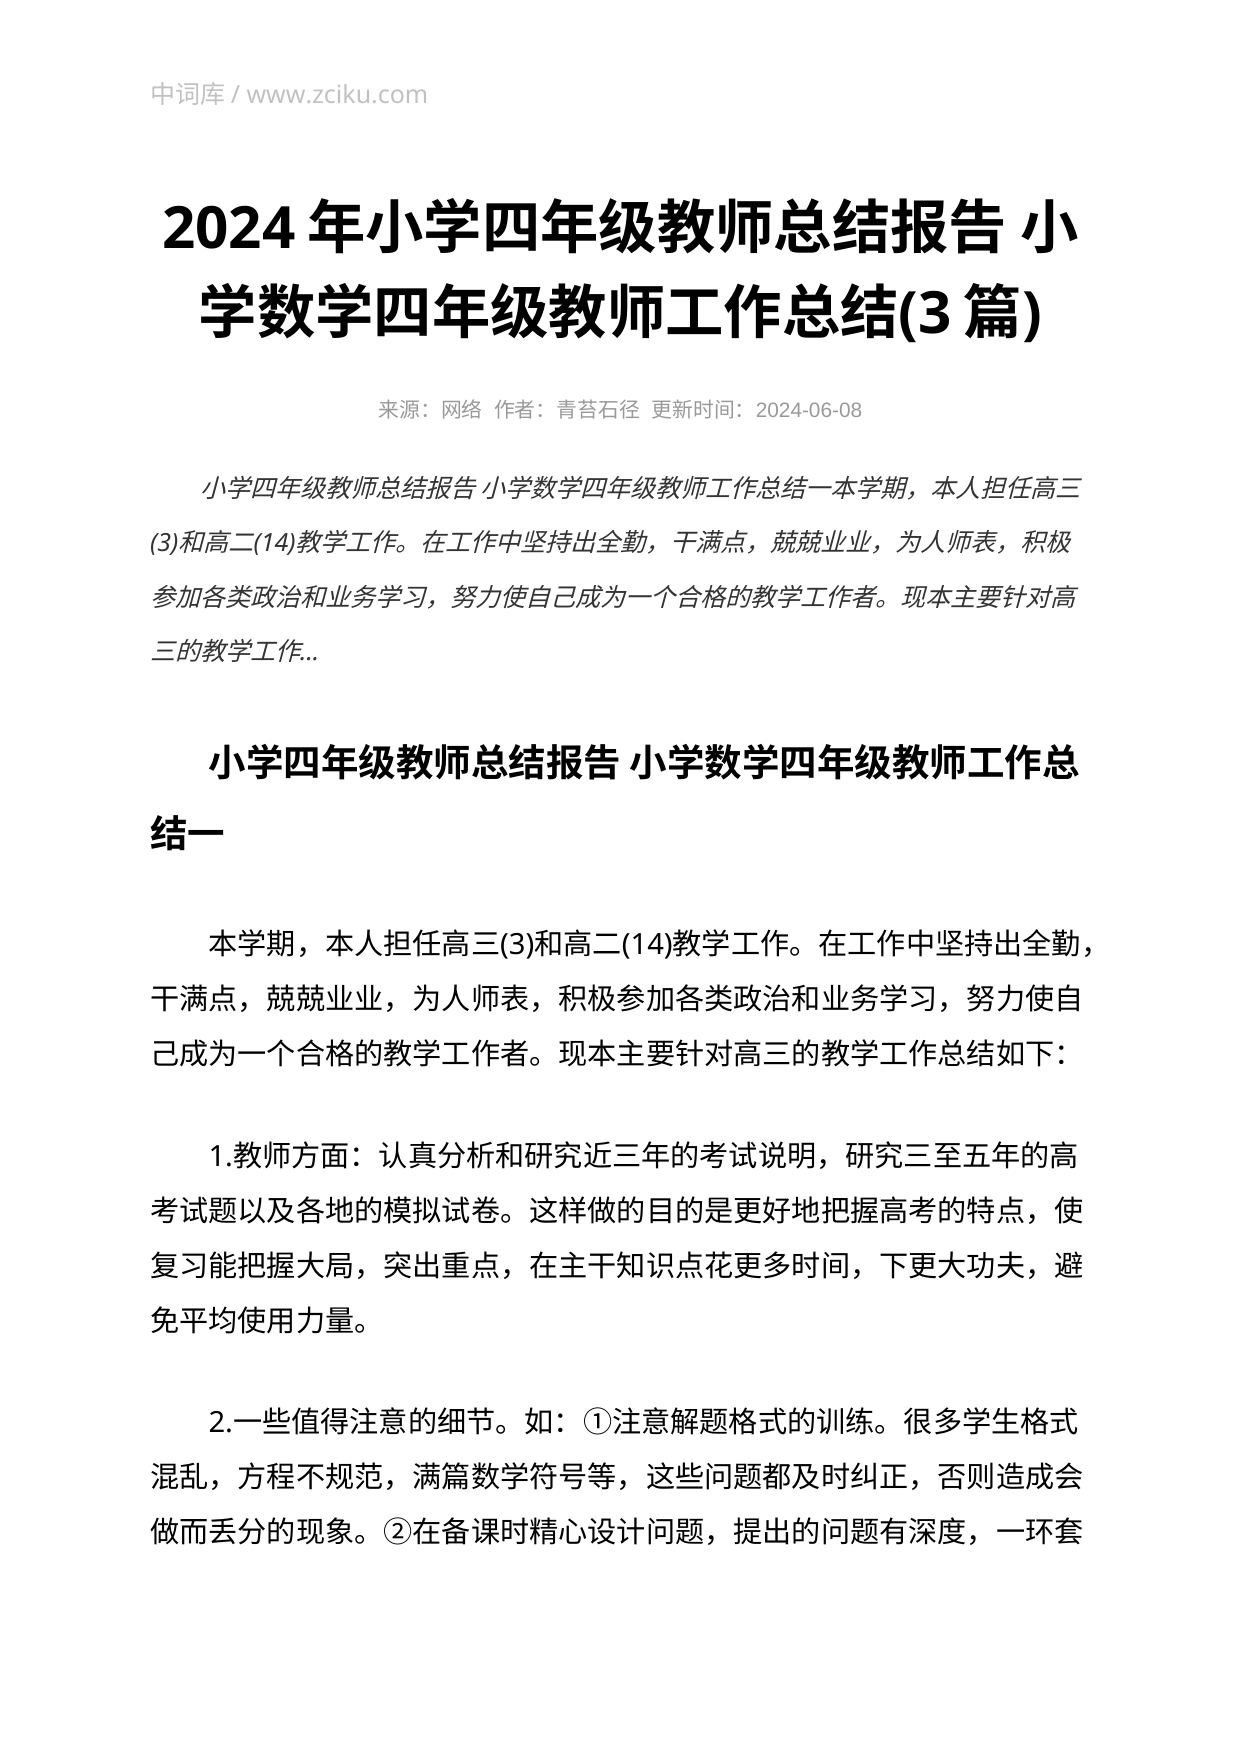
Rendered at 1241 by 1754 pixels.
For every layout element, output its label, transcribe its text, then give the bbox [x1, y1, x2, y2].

text 本学期，本人担任高三(3)和高二(14)教学工作。在工作中坚持出全勤，干满点，兢兢业业，为人师表，积极参加各类政治和业务学习，努力使自己成为一个合格的教学工作者。现本主要针对高三的教学工作总结如下： [150, 921, 1090, 1073]
subtitle 2024年小学四年级教师总结报告 小学数学四年级教师工作总结(3篇) [150, 181, 1090, 351]
text 小学四年级教师总结报告 小学数学四年级教师工作总结一 [150, 733, 1090, 858]
text 来源：网络 作者：青苔石径 更新时间：2024-06-08 [150, 398, 1090, 422]
text 1.教师方面：认真分析和研究近三年的考试说明，研究三至五年的高考试题以及各地的模拟试卷。这样做的目的是更好地把握高考的特点，使复习能把握大局，突出重点，在主干知识点花更多时间，下更大功夫，避免平均使用力量。 [150, 1132, 1090, 1339]
text 小学四年级教师总结报告 小学数学四年级教师工作总结一本学期，本人担任高三(3)和高二(14)教学工作。在工作中坚持出全勤，干满点，兢兢业业，为人师表，积极参加各类政治和业务学习，努力使自己成为一个合格的教学工作者。现本主要针对高三的教学工作... [150, 468, 1090, 668]
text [150, 1399, 1090, 1551]
